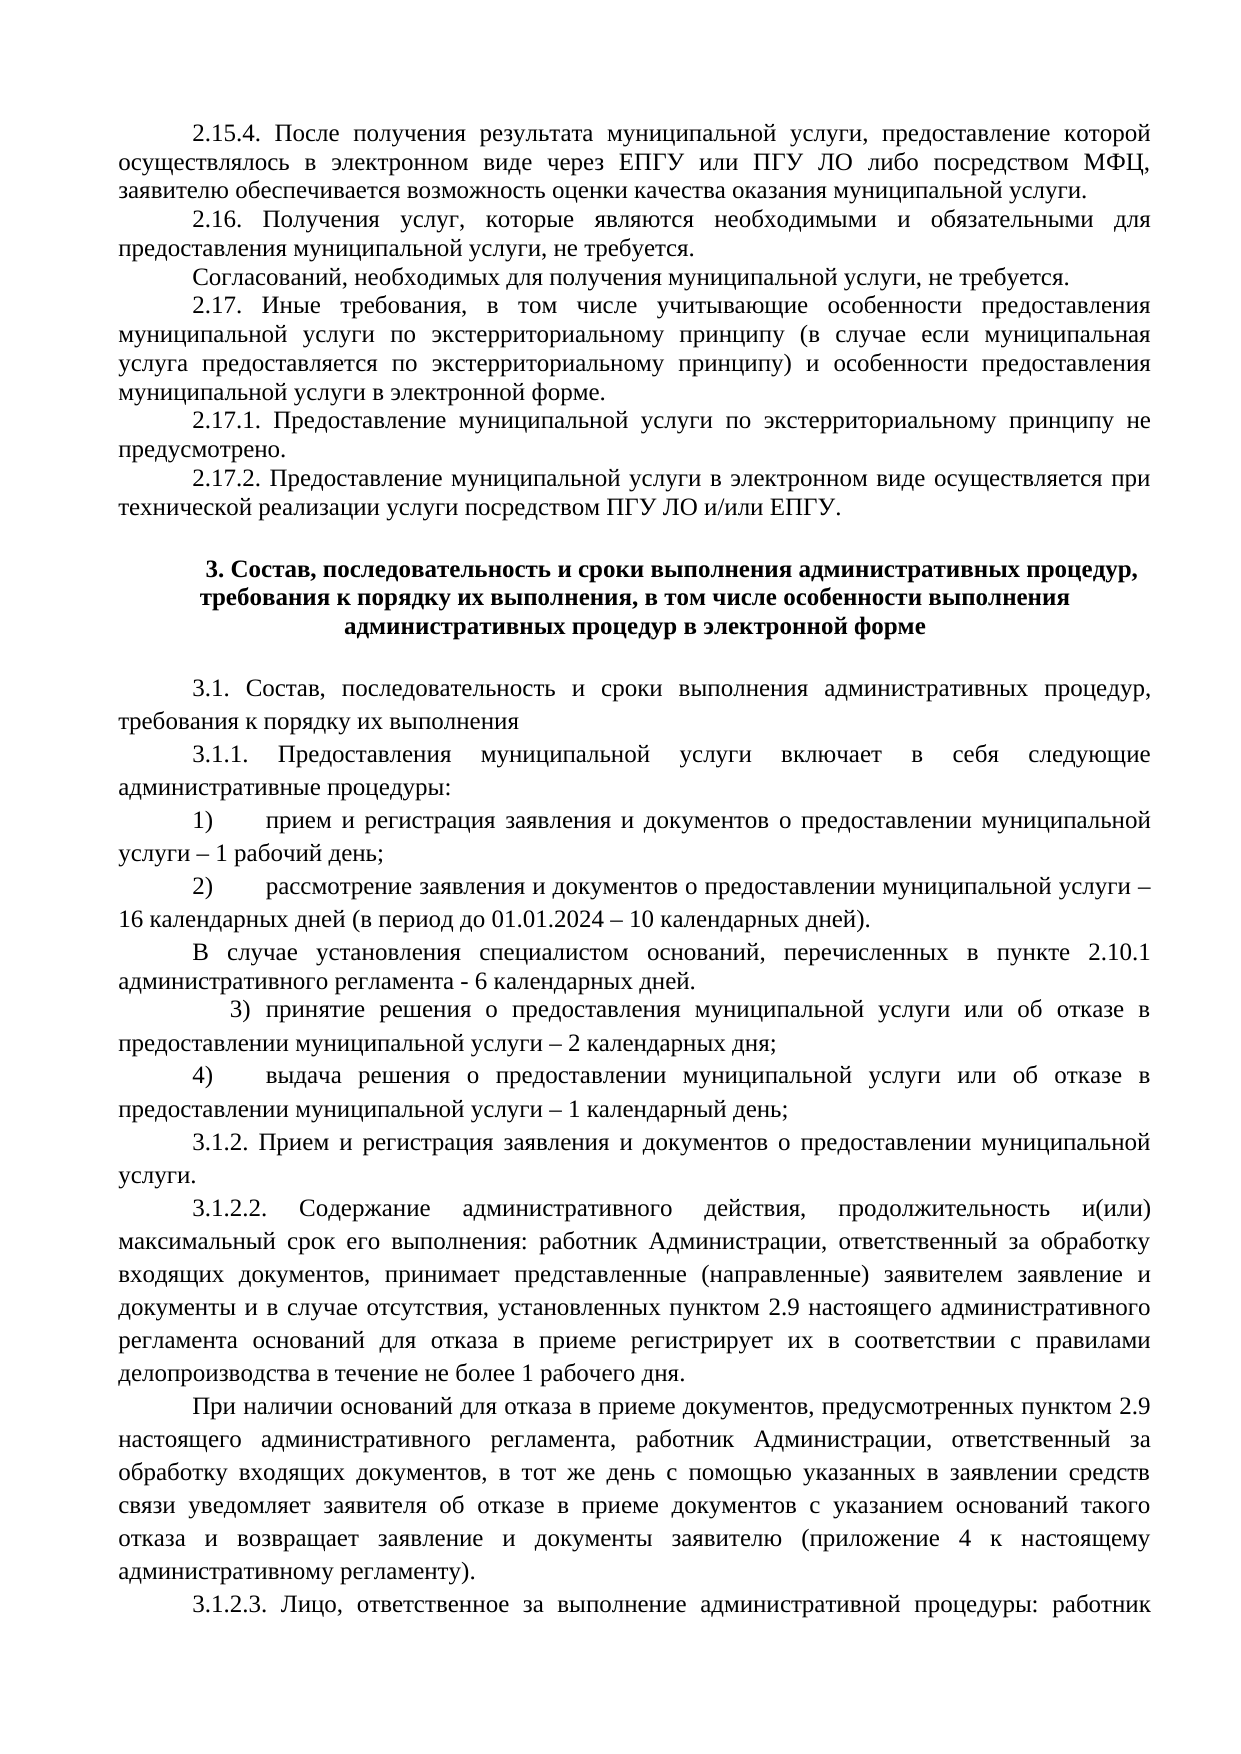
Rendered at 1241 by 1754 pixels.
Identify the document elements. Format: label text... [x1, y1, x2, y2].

text Согласований, необходимых для получения муниципальной услуги, не требуется. [118, 262, 1152, 291]
text 2.17.1. Предоставление муниципальной услуги по экстерриториальному принципу не предусмотрено. [118, 406, 1152, 463]
text 3.1.2.2. Содержание административного действия, продолжительность и(или) максимальный срок его выполнения: работник Администрации, ответственный за обработку входящих документов, принимает представленные (направленные) заявителем заявление и документы и в случае отсутствия, установленных пунктом 2.9 настоящего административного регламента оснований для отказа в приеме регистрирует их в соответствии с правилами делопроизводства в течение не более 1 рабочего дня. [118, 1193, 1152, 1387]
text 3. Состав, последовательность и сроки выполнения административных процедур, требования к порядку их выполнения, в том числе особенности выполнения административных процедур в электронной форме [118, 554, 1152, 640]
text При наличии оснований для отказа в приеме документов, предусмотренных пунктом 2.9 настоящего административного регламента, работник Администрации, ответственный за обработку входящих документов, в тот же день с помощью указанных в заявлении средств связи уведомляет заявителя об отказе в приеме документов с указанием оснований такого отказа и возвращает заявление и документы заявителю (приложение 4 к настоящему административному регламенту). [118, 1391, 1152, 1585]
text 3.1.2. Прием и регистрация заявления и документов о предоставлении муниципальной услуги. [118, 1127, 1152, 1188]
text 2.15.4. После получения результата муниципальной услуги, предоставление которой осуществлялось в электронном виде через ЕПГУ или ПГУ ЛО либо посредством МФЦ, заявителю обеспечивается возможность оценки качества оказания муниципальной услуги. [118, 118, 1152, 204]
text В случае установления специалистом оснований, перечисленных в пункте 2.10.1 административного регламента - 6 календарных дней. [118, 937, 1152, 994]
text 2.17.2. Предоставление муниципальной услуги в электронном виде осуществляется при технической реализации услуги посредством ПГУ ЛО и/или ЕПГУ. [118, 463, 1152, 521]
list выдача решения о предоставлении муниципальной услуги или об отказе в предоставлении муниципальной услуги – 1 календарный день; [118, 1061, 1152, 1122]
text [118, 1589, 1152, 1618]
text 2.16. Получения услуг, которые являются необходимыми и обязательными для предоставления муниципальной услуги, не требуется. [118, 204, 1152, 262]
text 2.17. Иные требования, в том числе учитывающие особенности предоставления муниципальной услуги по экстерриториальному принципу (в случае если муниципальная услуга предоставляется по экстерриториальному принципу) и особенности предоставления муниципальной услуги в электронной форме. [118, 291, 1152, 406]
list рассмотрение заявления и документов о предоставлении муниципальной услуги –16 календарных дней (в период до 01.01.2024 – 10 календарных дней). [118, 871, 1152, 933]
list принятие решения о предоставления муниципальной услуги или об отказе в предоставлении муниципальной услуги – 2 календарных дня; [118, 994, 1152, 1056]
list прием и регистрация заявления и документов о предоставлении муниципальной услуги – 1 рабочий день; [118, 805, 1152, 867]
text 3.1. Состав, последовательность и сроки выполнения административных процедур, требования к порядку их выполнения [118, 673, 1152, 735]
text 3.1.1. Предоставления муниципальной услуги включает в себя следующие административные процедуры: [118, 739, 1152, 801]
